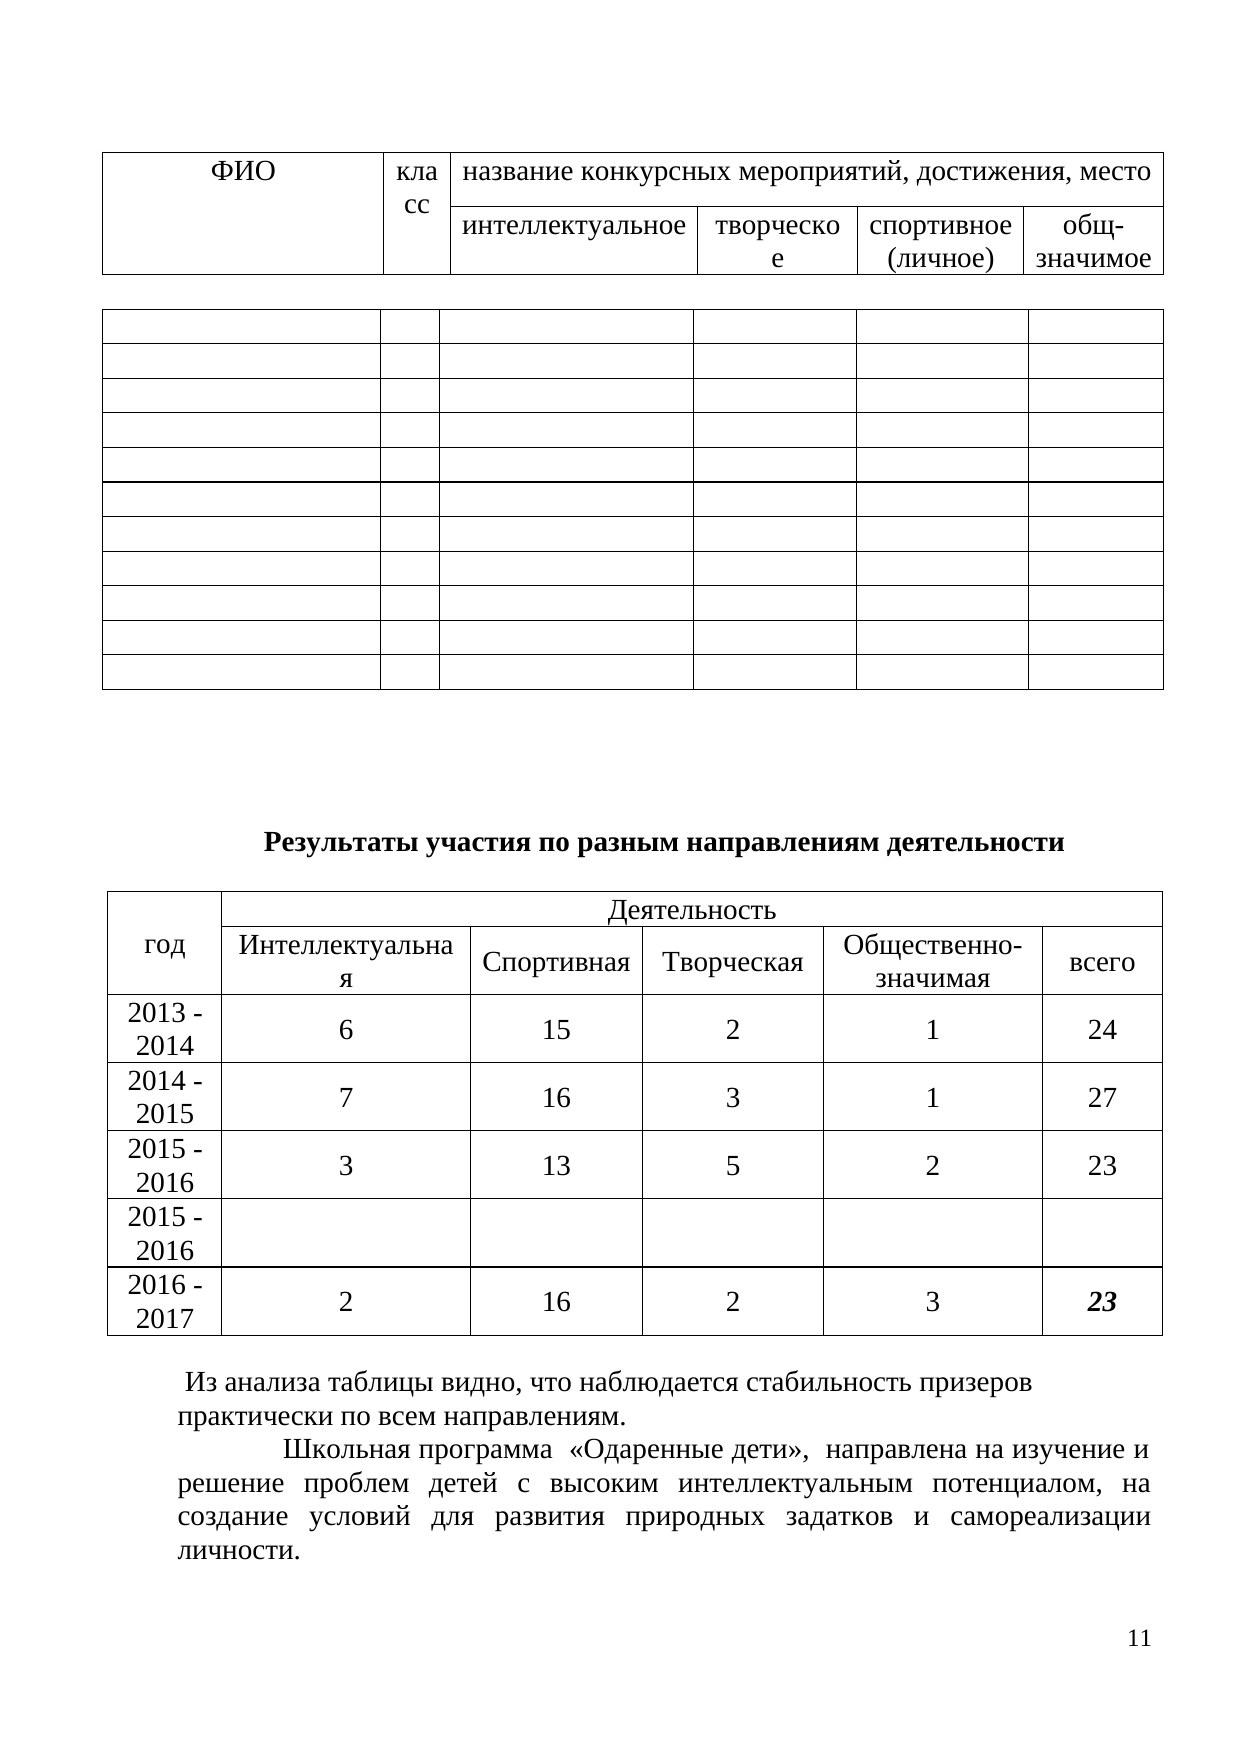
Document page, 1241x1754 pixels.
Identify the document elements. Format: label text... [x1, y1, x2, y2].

table_header класс [384, 153, 450, 274]
table_cell 7 [222, 1063, 470, 1130]
table_cell [694, 552, 856, 585]
table_cell 3 [643, 1063, 823, 1130]
table_cell [824, 1199, 1042, 1266]
table_cell [381, 586, 439, 620]
table_cell 15 [471, 995, 642, 1062]
table_header Деятельность [222, 892, 1162, 926]
text Из анализа таблицы видно, что наблюдается стабильность призеров практически по всем направлениям. [177, 1364, 1152, 1431]
table_cell [381, 379, 439, 412]
table_header ФИО [103, 153, 383, 274]
table_cell 6 [222, 995, 470, 1062]
table_cell [381, 655, 439, 689]
table_cell 2015 - 2016 [108, 1199, 221, 1266]
table_cell 2 [824, 1131, 1042, 1198]
table_cell [694, 586, 856, 620]
table_cell [1029, 655, 1163, 689]
table_cell 1 [824, 995, 1042, 1062]
table_cell [440, 621, 693, 654]
table_cell 23 [1043, 1131, 1162, 1198]
table_cell всего [1043, 927, 1162, 994]
table_cell [103, 413, 380, 447]
table_cell [1029, 621, 1163, 654]
table_cell [103, 379, 380, 412]
table_cell Спортивная [471, 927, 642, 994]
table_cell [103, 344, 380, 378]
table_cell 1 [824, 1063, 1042, 1130]
table_cell [857, 344, 1028, 378]
table_cell 2 [643, 1268, 823, 1334]
table_cell [857, 448, 1028, 481]
table_cell [857, 413, 1028, 447]
text Школьная программа «Одаренные дети», направлена на изучение и решение проблем детей с высоким интеллектуальным потенциалом, на создание условий для развития природных задатков и самореализации личности. [177, 1431, 1152, 1566]
table_cell [1029, 379, 1163, 412]
table_cell [694, 517, 856, 551]
table_cell [694, 483, 856, 516]
table_cell 3 [824, 1268, 1042, 1334]
table_header [381, 310, 439, 343]
table_cell [440, 379, 693, 412]
table_cell творческое [698, 207, 857, 274]
table_header [1029, 310, 1163, 343]
table_header [440, 310, 693, 343]
table_header [103, 310, 380, 343]
table_cell [381, 413, 439, 447]
table_cell Творческая [643, 927, 823, 994]
table_cell [440, 413, 693, 447]
table_cell [471, 1199, 642, 1266]
table_cell [1029, 483, 1163, 516]
table_cell [103, 517, 380, 551]
table_cell [381, 621, 439, 654]
table_cell [857, 655, 1028, 689]
table_cell [857, 552, 1028, 585]
table_cell спортивное (личное) [858, 207, 1023, 274]
table_cell [694, 448, 856, 481]
table_cell 16 [471, 1063, 642, 1130]
table_cell [857, 483, 1028, 516]
table_cell [103, 552, 380, 585]
text Результаты участия по разным направлениям деятельности [177, 824, 1152, 858]
table_cell [103, 621, 380, 654]
table_cell 27 [1043, 1063, 1162, 1130]
table_cell [103, 586, 380, 620]
table_cell [440, 448, 693, 481]
table_cell [103, 448, 380, 481]
table_cell [222, 1199, 470, 1266]
table_cell [440, 517, 693, 551]
table_cell [103, 483, 380, 516]
table_cell 2016 - 2017 [108, 1268, 221, 1334]
table_cell [440, 655, 693, 689]
table_cell [381, 552, 439, 585]
table_cell [440, 483, 693, 516]
table_cell [103, 655, 380, 689]
table_cell Общественно-значимая [824, 927, 1042, 994]
table_cell [381, 517, 439, 551]
table_cell Интеллектуальная [222, 927, 470, 994]
table_cell [1029, 344, 1163, 378]
table_header [857, 310, 1028, 343]
table_cell 23 [1043, 1268, 1162, 1334]
table_cell общ-значимое [1024, 207, 1163, 274]
table_cell 2 [643, 995, 823, 1062]
table_cell [1043, 1199, 1162, 1266]
table_cell [381, 483, 439, 516]
table_cell 24 [1043, 995, 1162, 1062]
table_cell 2014 - 2015 [108, 1063, 221, 1130]
table_cell интеллектуальное [451, 207, 697, 274]
table_cell [1029, 413, 1163, 447]
table_cell [857, 586, 1028, 620]
table_cell [643, 1199, 823, 1266]
table_header год [108, 892, 221, 994]
table_cell [1029, 552, 1163, 585]
table_cell 3 [222, 1131, 470, 1198]
table_header название конкурсных мероприятий, достижения, место [451, 153, 1163, 206]
table_cell 16 [471, 1268, 642, 1334]
table_cell [694, 621, 856, 654]
table_cell [1029, 517, 1163, 551]
table_cell 2 [222, 1268, 470, 1334]
table_cell [694, 344, 856, 378]
table_cell 5 [643, 1131, 823, 1198]
table_cell [1029, 586, 1163, 620]
table_header [694, 310, 856, 343]
table_cell [694, 413, 856, 447]
table_cell [857, 621, 1028, 654]
table_cell 2013 - 2014 [108, 995, 221, 1062]
table_cell [857, 379, 1028, 412]
table_cell [1029, 448, 1163, 481]
table_cell [381, 344, 439, 378]
table_cell [694, 655, 856, 689]
table_cell [440, 552, 693, 585]
table_cell [857, 517, 1028, 551]
table_cell [694, 379, 856, 412]
table_cell 13 [471, 1131, 642, 1198]
table_cell [381, 448, 439, 481]
table_cell [440, 344, 693, 378]
table_cell 2015 - 2016 [108, 1131, 221, 1198]
table_cell [440, 586, 693, 620]
